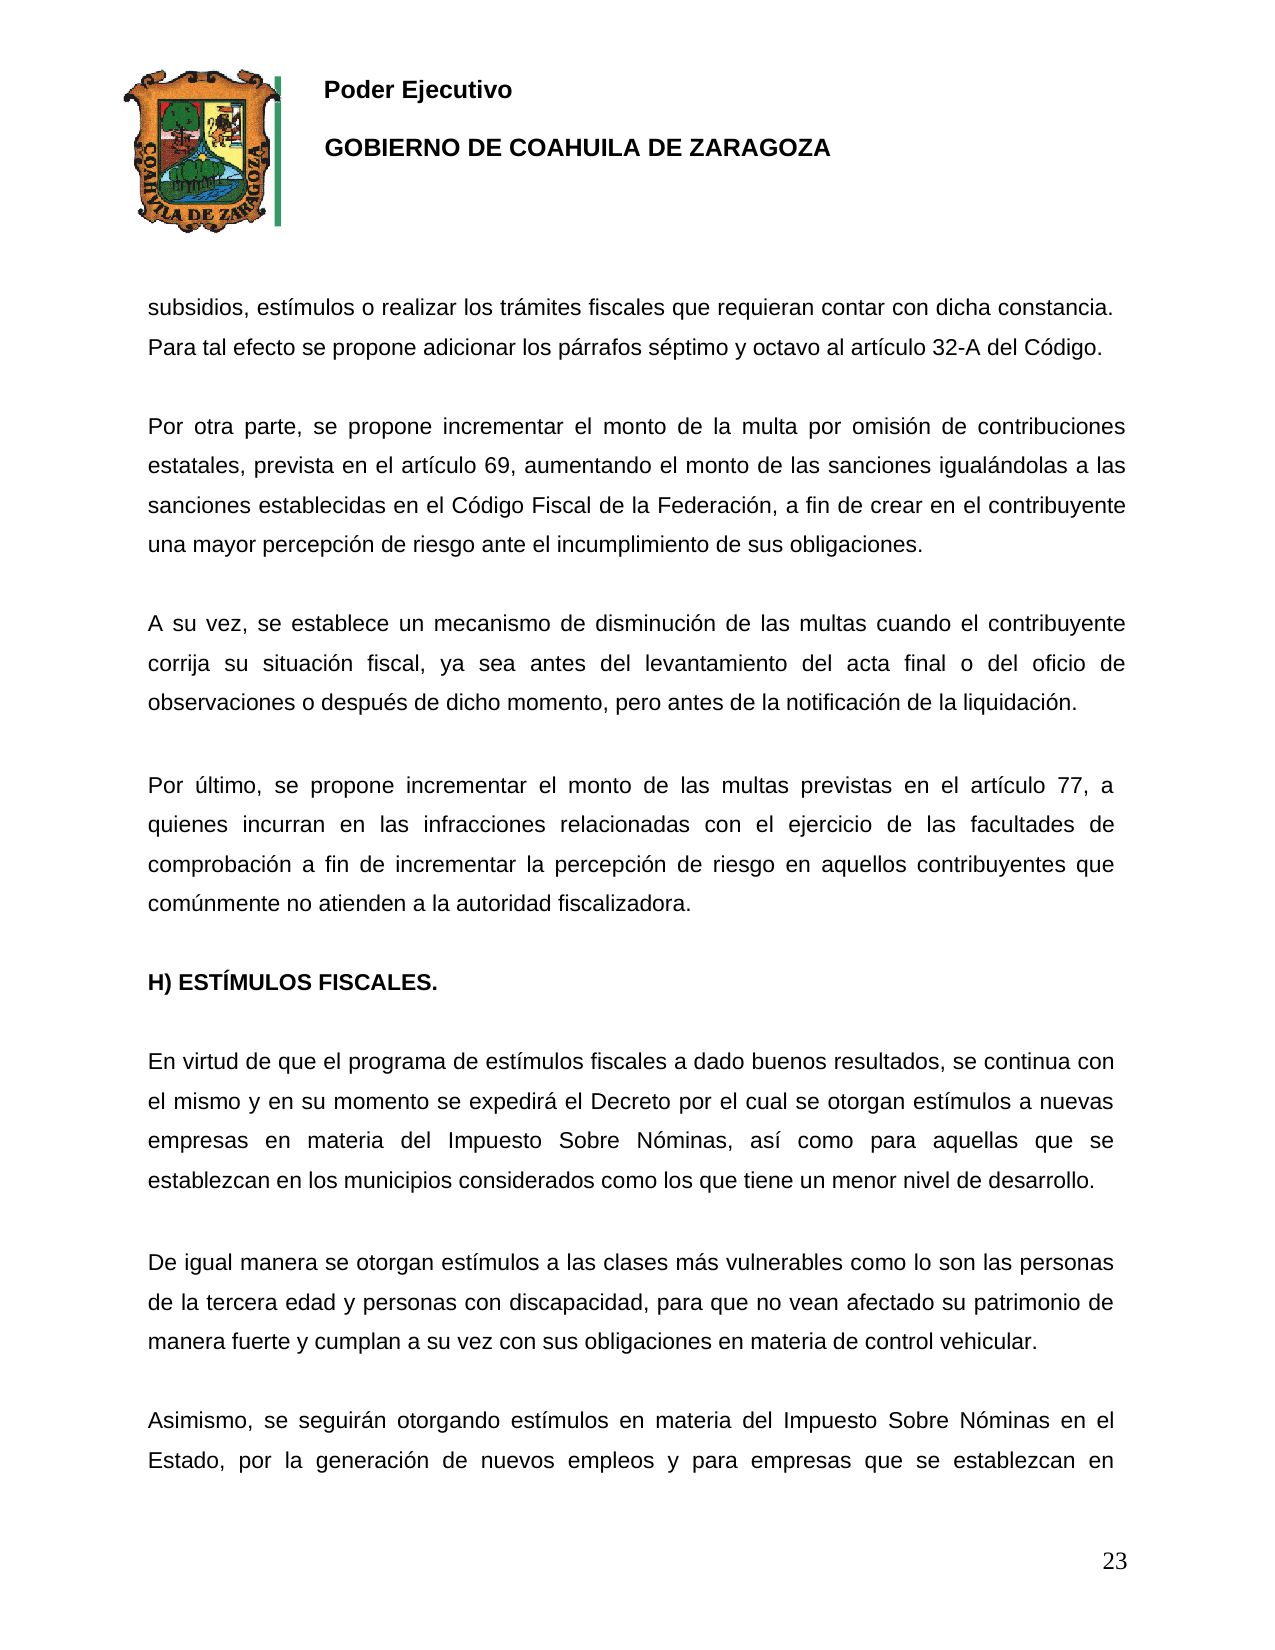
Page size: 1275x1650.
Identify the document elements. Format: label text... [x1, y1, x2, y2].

text De igual manera se otorgan estímulos a las clases más vulnerables como lo son las personas de la tercera edad y personas con discapacidad, para que no vean afectado su patrimonio de manera fuerte y cumplan a su vez con sus obligaciones en materia de control vehicular. [148, 1249, 1115, 1354]
picture [118, 59, 288, 239]
text A su vez, se establece un mecanismo de disminución de las multas cuando el contribuyente corrija su situación fiscal, ya sea antes del levantamiento del acta final o del oficio de observaciones o después de dicho momento, pero antes de la notificación de la liquidación. [148, 610, 1127, 716]
text Por otra parte, se propone incrementar el monto de la multa por omisión de contribuciones estatales, prevista en el artículo 69, aumentando el monto de las sanciones igualándolas a las sanciones establecidas en el Código Fiscal de la Federación, a fin de crear en el contribuyente una mayor percepción de riesgo ante el incumplimiento de sus obligaciones. [148, 413, 1127, 558]
text Por último, se propone incrementar el monto de las multas previstas en el artículo 77, a quienes incurran en las infracciones relacionadas con el ejercicio de las facultades de comprobación a fin de incrementar la percepción de riesgo en aquellos contribuyentes que comúnmente no atienden a la autoridad fiscalizadora. [148, 772, 1115, 917]
text En virtud de que el programa de estímulos fiscales a dado buenos resultados, se continua con el mismo y en su momento se expedirá el Decreto por el cual se otorgan estímulos a nuevas empresas en materia del Impuesto Sobre Nóminas, así como para aquellas que se establezcan en los municipios considerados como los que tiene un menor nivel de desarrollo. [148, 1048, 1115, 1193]
text H) ESTÍMULOS FISCALES. [148, 969, 1115, 996]
